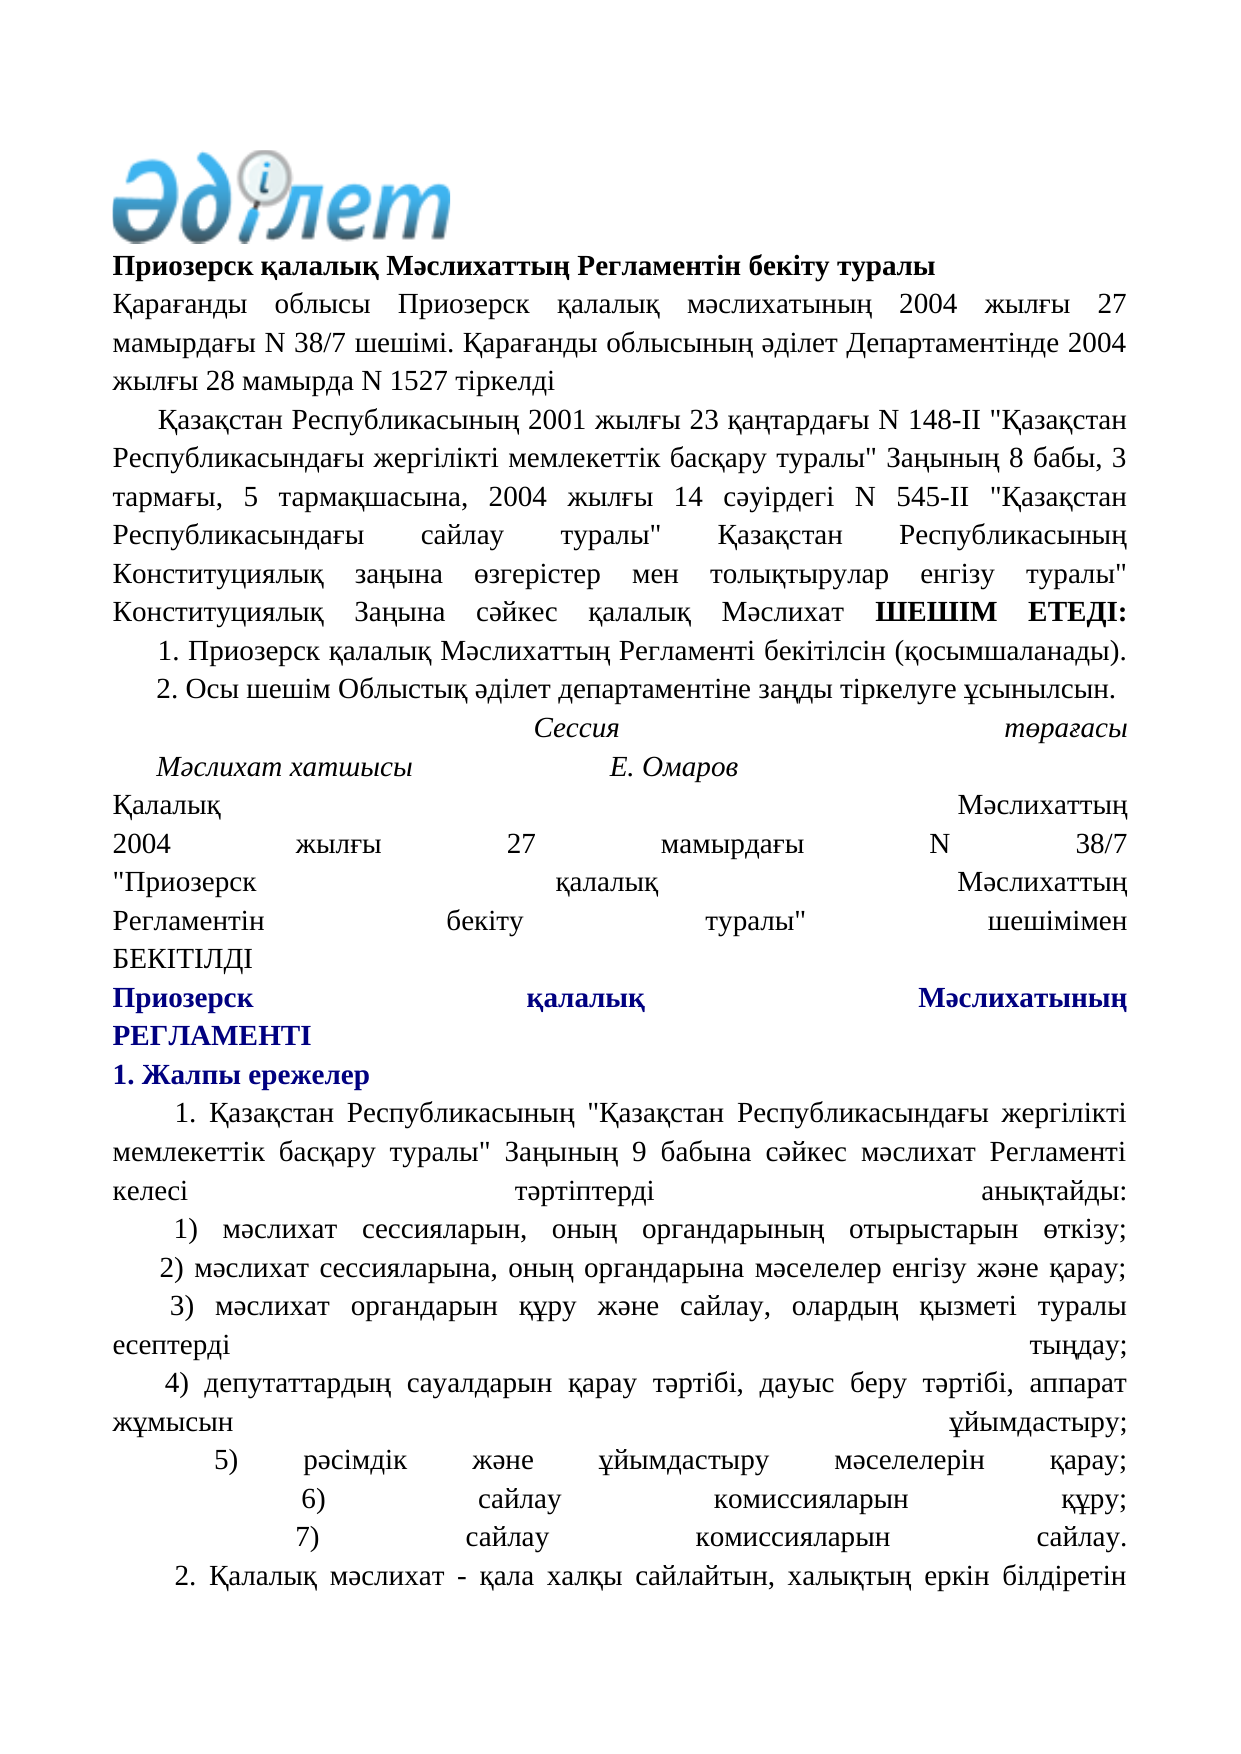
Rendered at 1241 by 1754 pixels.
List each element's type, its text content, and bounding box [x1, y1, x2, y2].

text Қарағанды облысы Приозерск қалалық мәслихатының 2004 жылғы 27 мамырдағы N 38/7 шешімі. Қарағанды облысының әділет Департаментінде 2004 жылғы 28 мамырда N 1527 тіркелді [112, 286, 1128, 397]
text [112, 1096, 1128, 1592]
picture [112, 150, 451, 244]
text Қазақстан Республикасының 2001 жылғы 23 қаңтардағы N 148-II "Қазақстан Республикасындағы жергілікті мемлекеттік басқару туралы" Заңының 8 бабы, 3 тармағы, 5 тармақшасына, 2004 жылғы 14 сәуірдегі N 545-II "Қазақстан Республикасындағы сайлау туралы" Қазақстан Республикасының Конституциялық заңына өзгерістер мен толықтырулар енгізу туралы" Конституциялық Заңына сәйкес қалалық Мәслихат ШЕШIМ ЕТЕДI: 1. Приозерск қалалық Мәслихаттың Регламенті бекітілсін (қосымшаланады). 2. Осы шешім Облыстық әділет департаментіне заңды тіркелуге ұсынылсын. [112, 402, 1128, 705]
text Сессия төрағасы Мәслихат хатшысы Е. Омаров [112, 710, 1128, 782]
text Приозерск қалалық Мәслихатының РЕГЛАМЕНТI [112, 980, 1128, 1052]
text 1. Жалпы ережелер [112, 1057, 1128, 1091]
text Қалалық Мәслихаттың 2004 жылғы 27 мамырдағы N 38/7 "Приозерск қалалық Мәслихаттың Регламентін бекіту туралы" шешімімен БЕКIТIЛДI [112, 787, 1128, 975]
text Приозерск қалалық Мәслихаттың Регламентін бекіту туралы [112, 248, 1128, 281]
